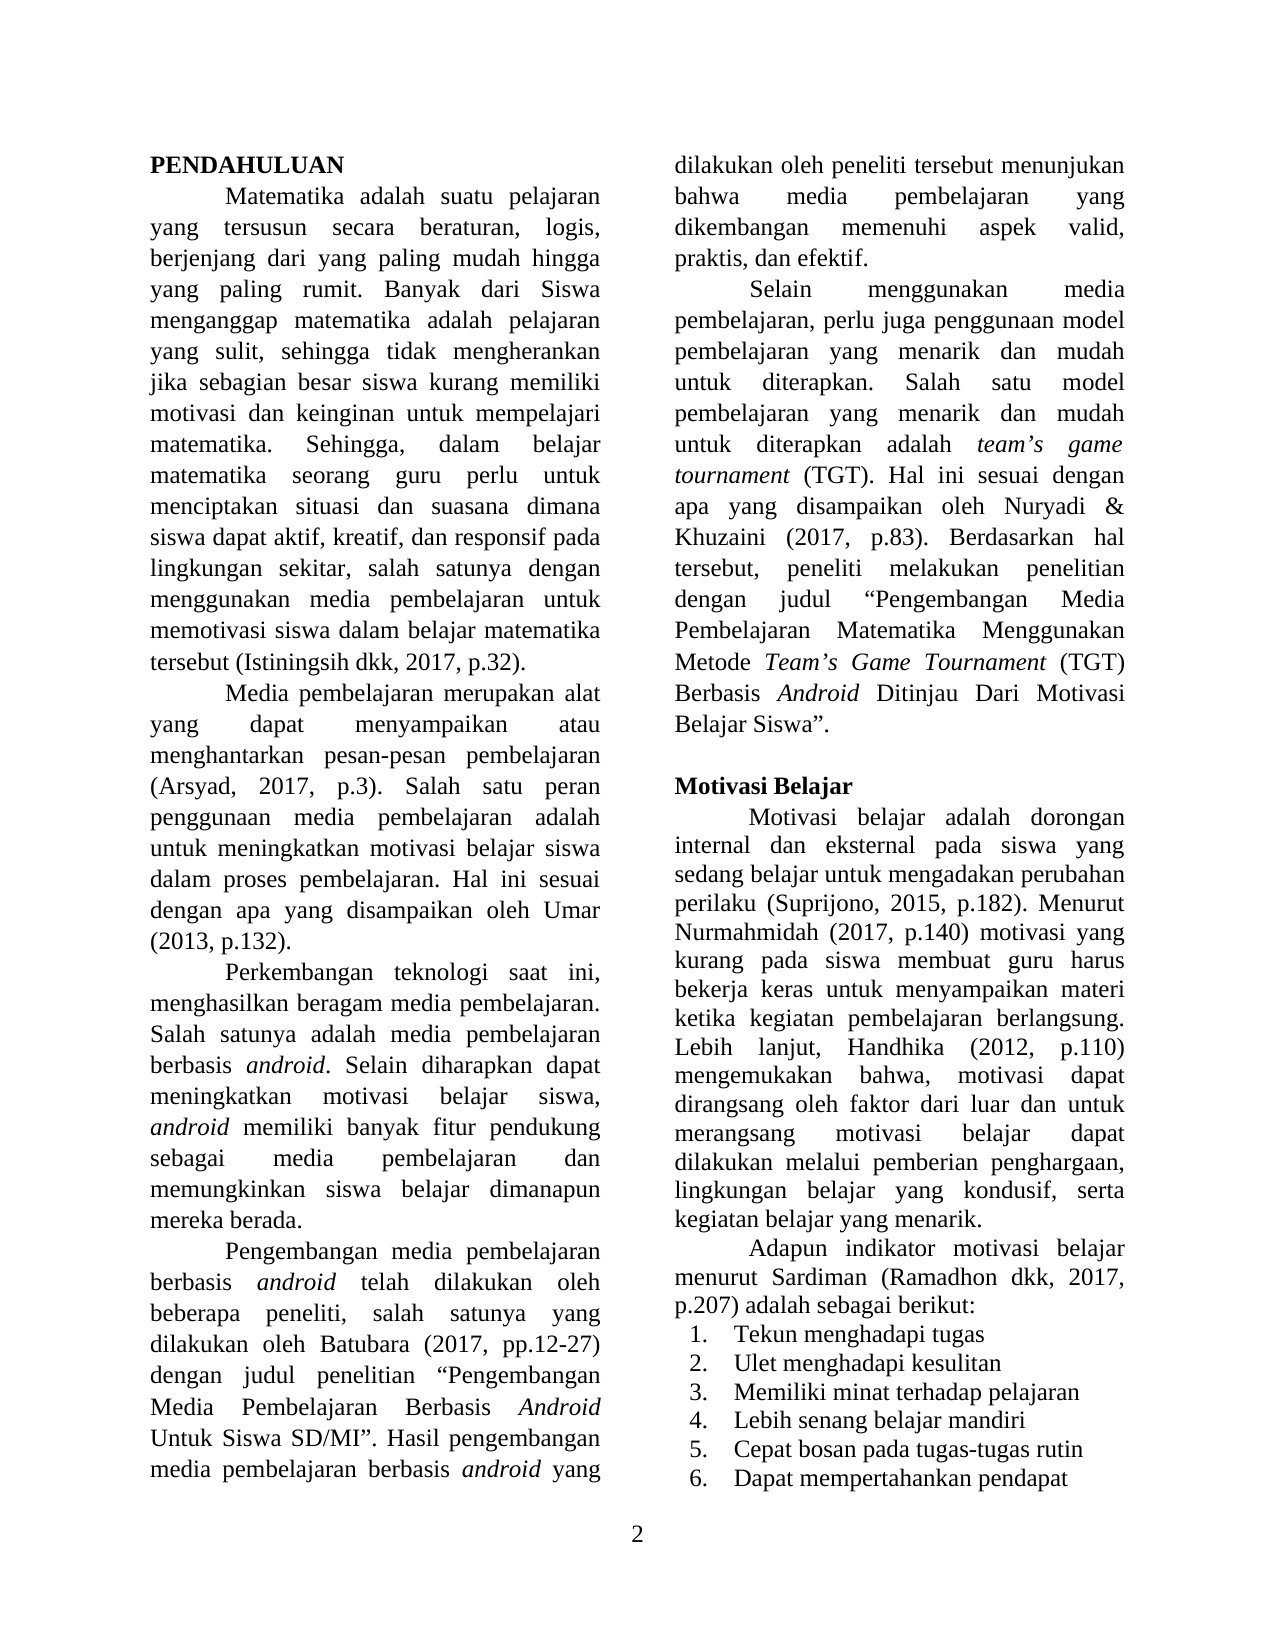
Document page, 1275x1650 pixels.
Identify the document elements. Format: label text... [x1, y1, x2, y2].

list Cepat bosan pada tugas-tugas rutin [689, 1434, 1125, 1463]
text Motivasi belajar adalah dorongan internal dan eksternal pada siswa yang sedang belajar untuk mengadakan perubahan perilaku (Suprijono, 2015, p.182). Menurut Nurmahmidah (2017, p.140) motivasi yang kurang pada siswa membuat guru harus bekerja keras untuk menyampaikan materi ketika kegiatan pembelajaran berlangsung. Lebih lanjut, Handhika (2012, p.110) mengemukakan bahwa, motivasi dapat dirangsang oleh faktor dari luar dan untuk merangsang motivasi belajar dapat dilakukan melalui pemberian penghargaan, lingkungan belajar yang kondusif, serta kegiatan belajar yang menarik. [674, 802, 1125, 1233]
text Perkembangan teknologi saat ini, menghasilkan beragam media pembelajaran. Salah satunya adalah media pembelajaran berbasis android. Selain diharapkan dapat meningkatkan motivasi belajar siswa, android memiliki banyak fitur pendukung sebagai media pembelajaran dan memungkinkan siswa belajar dimanapun mereka berada. [150, 957, 601, 1234]
text PENDAHULUAN [150, 150, 601, 179]
list Lebih senang belajar mandiri [689, 1406, 1125, 1434]
list Tekun menghadapi tugas [689, 1319, 1125, 1348]
text Pengembangan media pembelajaran berbasis android telah dilakukan oleh beberapa peneliti, salah satunya yang dilakukan oleh Batubara (2017, pp.12-27) dengan judul penelitian “Pengembangan Media Pembelajaran Berbasis Android Untuk Siswa SD/MI”. Hasil pengembangan media pembelajaran berbasis android yang dilakukan oleh peneliti tersebut menunjukan bahwa media pembelajaran yang dikembangan memenuhi aspek valid, praktis, dan efektif. [150, 1236, 601, 1482]
list Ulet menghadapi kesulitan [689, 1348, 1125, 1377]
text Matematika adalah suatu pelajaran yang tersusun secara beraturan, logis, berjenjang dari yang paling mudah hingga yang paling rumit. Banyak dari Siswa menganggap matematika adalah pelajaran yang sulit, sehingga tidak mengherankan jika sebagian besar siswa kurang memiliki motivasi dan keinginan untuk mempelajari matematika. Sehingga, dalam belajar matematika seorang guru perlu untuk menciptakan situasi dan suasana dimana siswa dapat aktif, kreatif, dan responsif pada lingkungan sekitar, salah satunya dengan menggunakan media pembelajaran untuk memotivasi siswa dalam belajar matematika tersebut (Istiningsih dkk, 2017, p.32). [150, 181, 601, 675]
text Motivasi Belajar [674, 771, 1125, 799]
list Memiliki minat terhadap pelajaran [689, 1377, 1125, 1406]
text Media pembelajaran merupakan alat yang dapat menyampaikan atau menghantarkan pesan-pesan pembelajaran (Arsyad, 2017, p.3). Salah satu peran penggunaan media pembelajaran adalah untuk meningkatkan motivasi belajar siswa dalam proses pembelajaran. Hal ini sesuai dengan apa yang disampaikan oleh Umar (2013, p.132). [150, 678, 601, 955]
list Dapat mempertahankan pendapat [689, 1463, 1125, 1492]
text Selain menggunakan media pembelajaran, perlu juga penggunaan model pembelajaran yang menarik dan mudah untuk diterapkan. Salah satu model pembelajaran yang menarik dan mudah untuk diterapkan adalah team’s game tournament (TGT). Hal ini sesuai dengan apa yang disampaikan oleh Nuryadi & Khuzaini (2017, p.83). Berdasarkan hal tersebut, peneliti melakukan penelitian dengan judul “Pengembangan Media Pembelajaran Matematika Menggunakan Metode Team’s Game Tournament (TGT) Berbasis Android Ditinjau Dari Motivasi Belajar Siswa”. [674, 274, 1125, 737]
text Pengembangan media pembelajaran berbasis android telah dilakukan oleh beberapa peneliti, salah satunya yang dilakukan oleh Batubara (2017, pp.12-27) dengan judul penelitian “Pengembangan Media Pembelajaran Berbasis Android Untuk Siswa SD/MI”. Hasil pengembangan media pembelajaran berbasis android yang dilakukan oleh peneliti tersebut menunjukan bahwa media pembelajaran yang dikembangan memenuhi aspek valid, praktis, dan efektif. [674, 150, 1125, 272]
text Adapun indikator motivasi belajar menurut Sardiman (Ramadhon dkk, 2017, p.207) adalah sebagai berikut: [674, 1233, 1125, 1319]
